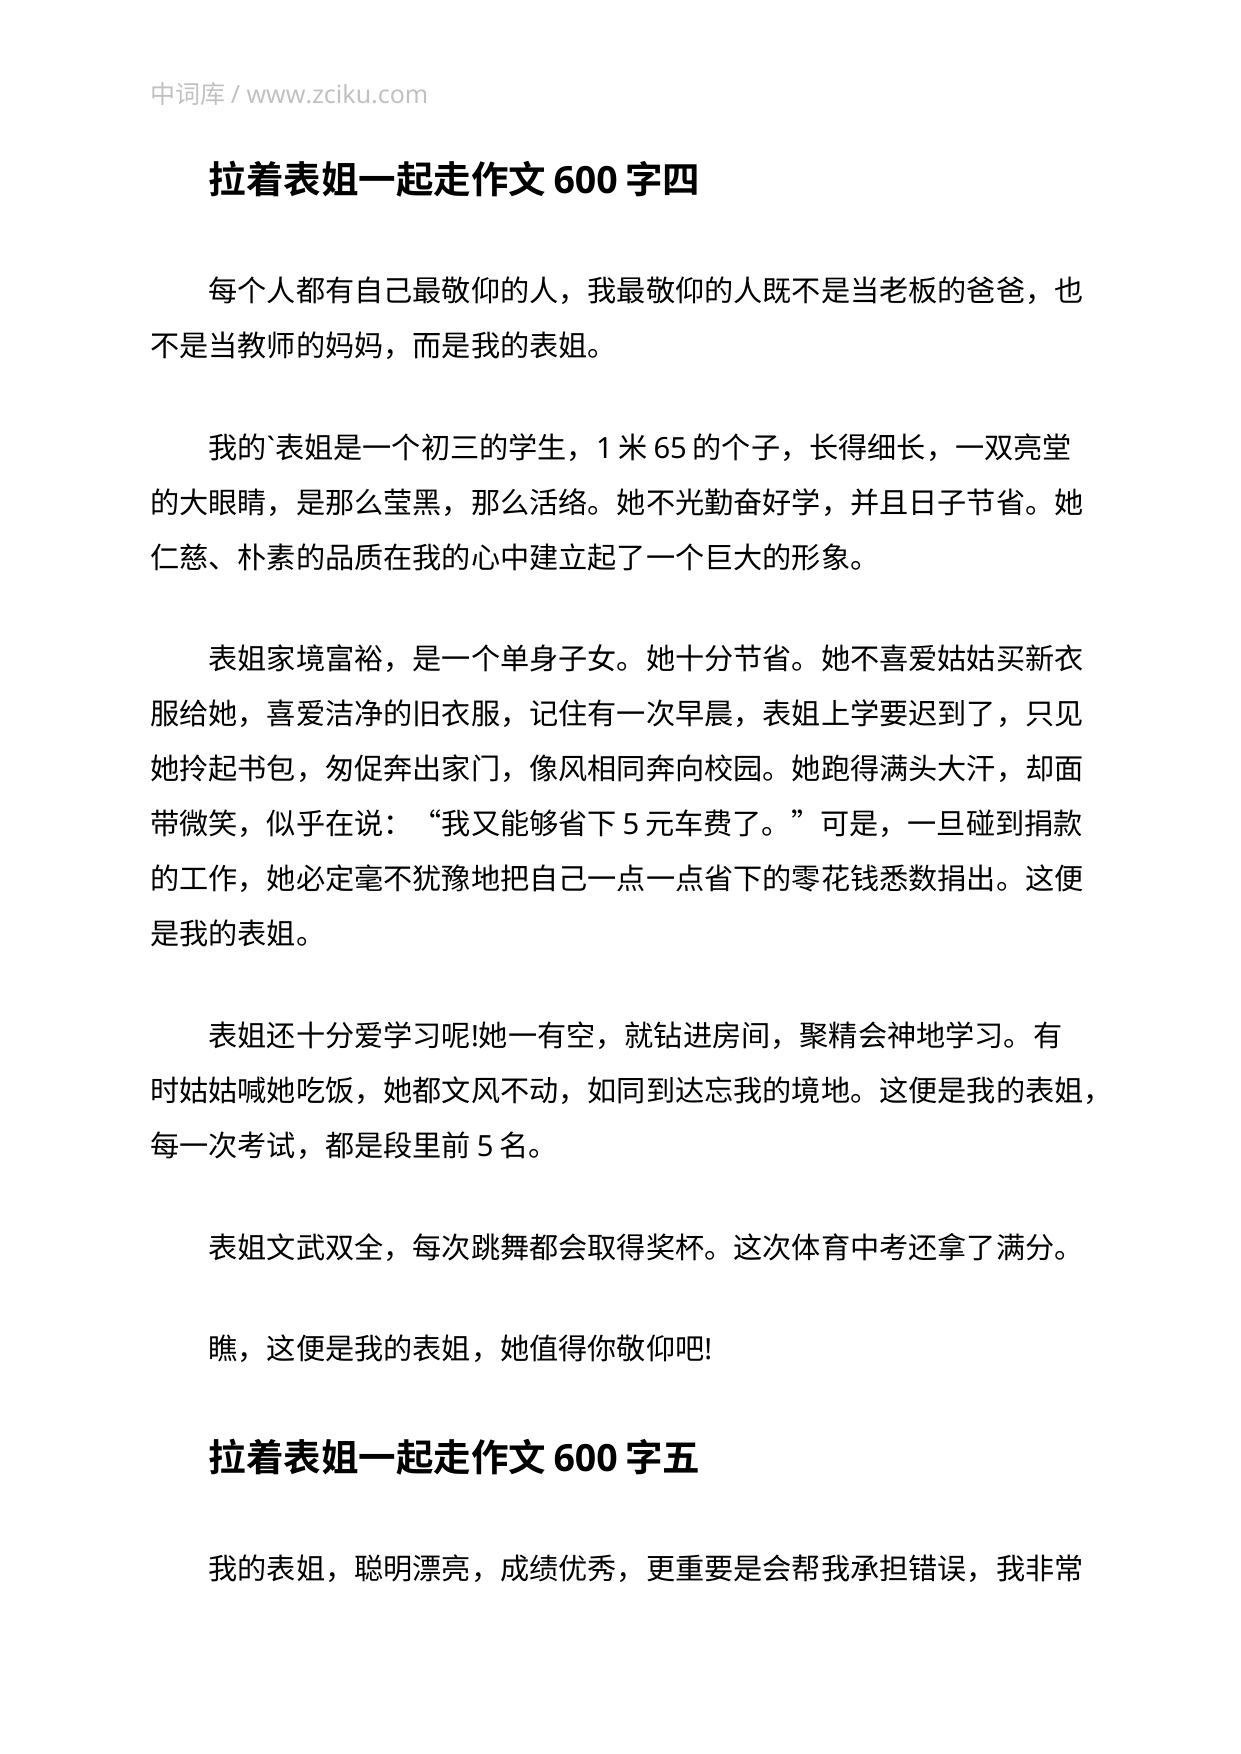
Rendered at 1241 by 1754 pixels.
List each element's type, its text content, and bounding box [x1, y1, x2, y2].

text 表姐文武双全，每次跳舞都会取得奖杯。这次体育中考还拿了满分。 [150, 1224, 1090, 1266]
text 拉着表姐一起走作文600字五 [150, 1428, 1090, 1482]
text 瞧，这便是我的表姐，她值得你敬仰吧! [150, 1326, 1090, 1368]
text 表姐家境富裕，是一个单身子女。她十分节省。她不喜爱姑姑买新衣服给她，喜爱洁净的旧衣服，记住有一次早晨，表姐上学要迟到了，只见她拎起书包，匆促奔出家门，像风相同奔向校园。她跑得满头大汗，却面带微笑，似乎在说：“我又能够省下5元车费了。”可是，一旦碰到捐款的工作，她必定毫不犹豫地把自己一点一点省下的零花钱悉数捐出。这便是我的表姐。 [150, 636, 1090, 953]
text 拉着表姐一起走作文600字四 [150, 150, 1090, 204]
text 我的`表姐是一个初三的学生，1米65的个子，长得细长，一双亮堂的大眼睛，是那么莹黑，那么活络。她不光勤奋好学，并且日子节省。她仁慈、朴素的品质在我的心中建立起了一个巨大的形象。 [150, 424, 1090, 576]
text 每个人都有自己最敬仰的人，我最敬仰的人既不是当老板的爸爸，也不是当教师的妈妈，而是我的表姐。 [150, 268, 1090, 365]
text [150, 1546, 1090, 1588]
text 表姐还十分爱学习呢!她一有空，就钻进房间，聚精会神地学习。有时姑姑喊她吃饭，她都文风不动，如同到达忘我的境地。这便是我的表姐，每一次考试，都是段里前5名。 [150, 1012, 1090, 1164]
